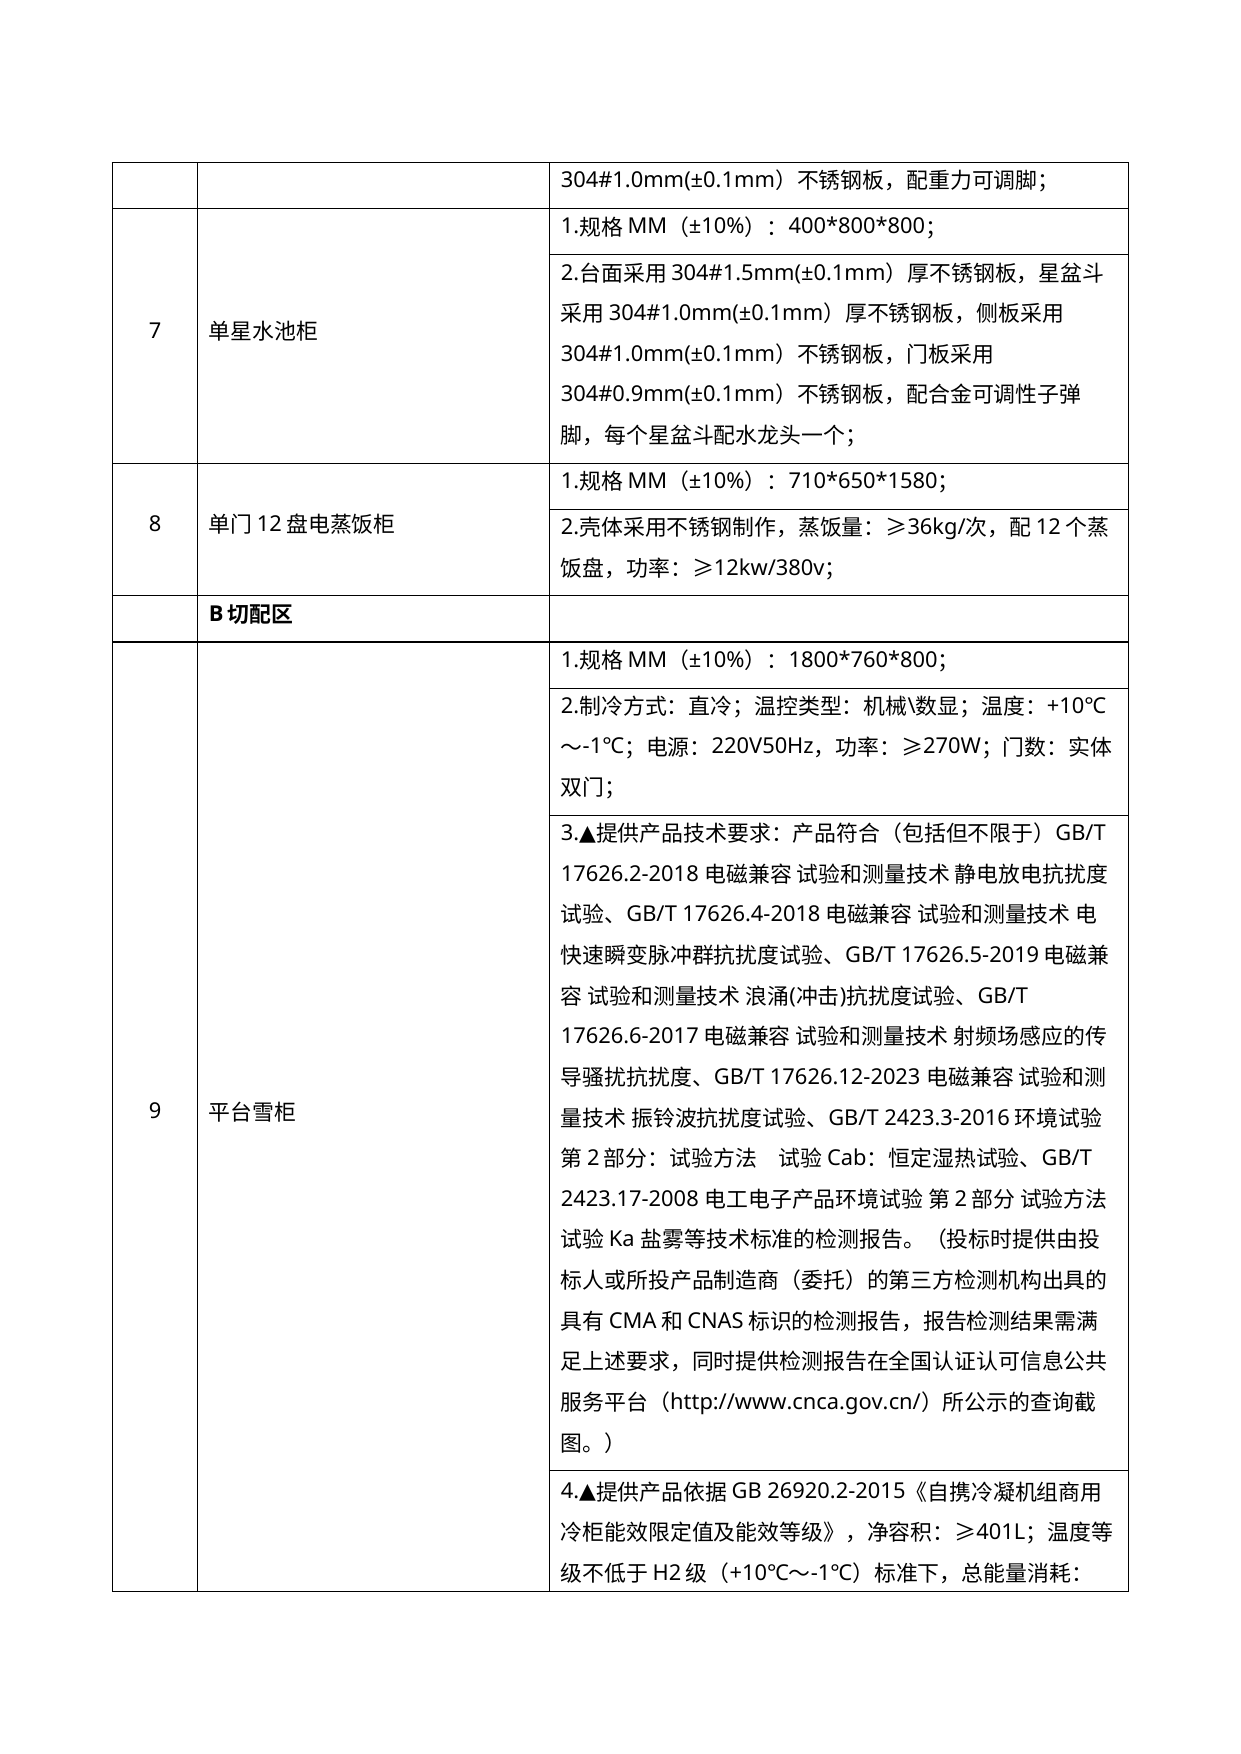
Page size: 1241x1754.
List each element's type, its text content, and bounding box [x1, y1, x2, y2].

table_cell [550, 596, 1128, 641]
table_cell [113, 596, 197, 641]
table_cell 1.规格MM（±10%）：710*650*1580； [550, 464, 1128, 509]
table_cell 2.壳体采用不锈钢制作，蒸饭量：≥36kg/次，配12个蒸饭盘，功率：≥12kw/380v； [550, 510, 1128, 595]
table_cell 1.规格MM（±10%）：1800*760*800； [550, 643, 1128, 687]
table_cell 7 [113, 209, 197, 463]
table_cell 1.规格MM（±10%）：400*800*800； [550, 209, 1128, 254]
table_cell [550, 1471, 1128, 1591]
table_cell 单门12盘电蒸饭柜 [198, 464, 549, 595]
table_cell 单星水池柜 [198, 209, 549, 463]
table_cell 8 [113, 464, 197, 595]
table_cell 平台雪柜 [198, 643, 549, 1591]
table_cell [550, 163, 1128, 208]
table_cell B切配区 [198, 596, 549, 641]
table_cell 2.制冷方式：直冷；温控类型：机械\数显；温度：+10℃～-1℃；电源：220V50Hz，功率：≥270W；门数：实体双门； [550, 689, 1128, 815]
table_cell 9 [113, 643, 197, 1591]
table_cell 3.▲提供产品技术要求：产品符合（包括但不限于）GB/T 17626.2-2018 电磁兼容 试验和测量技术 静电放电抗扰度试验、GB/T 17626.4-2018电磁兼容 试验和测量技术 电快速瞬变脉冲群抗扰度试验、GB/T 17626.5-2019电磁兼容 试验和测量技术 浪涌(冲击)抗扰度试验、GB/T 17626.6-2017电磁兼容 试验和测量技术 射频场感应的传导骚扰抗扰度、GB/T 17626.12-2023 电磁兼容 试验和测量技术 振铃波抗扰度试验、GB/T 2423.3-2016环境试验 第2部分：试验方法 试验Cab：恒定湿热试验、GB/T 2423.17-2008 电工电子产品环境试验 第2部分 试验方法 试验Ka 盐雾等技术标准的检测报告。（投标时提供由投标人或所投产品制造商（委托）的第三方检测机构出具的具有CMA和CNAS标识的检测报告，报告检测结果需满足上述要求，同时提供检测报告在全国认证认可信息公共服务平台（http://www.cnca.gov.cn/）所公示的查询截图。） [550, 816, 1128, 1470]
table_cell 2.台面采用304#1.5mm(±0.1mm）厚不锈钢板，星盆斗采用304#1.0mm(±0.1mm）厚不锈钢板，侧板采用304#1.0mm(±0.1mm）不锈钢板，门板采用304#0.9mm(±0.1mm）不锈钢板，配合金可调性子弹脚，每个星盆斗配水龙头一个； [550, 255, 1128, 463]
